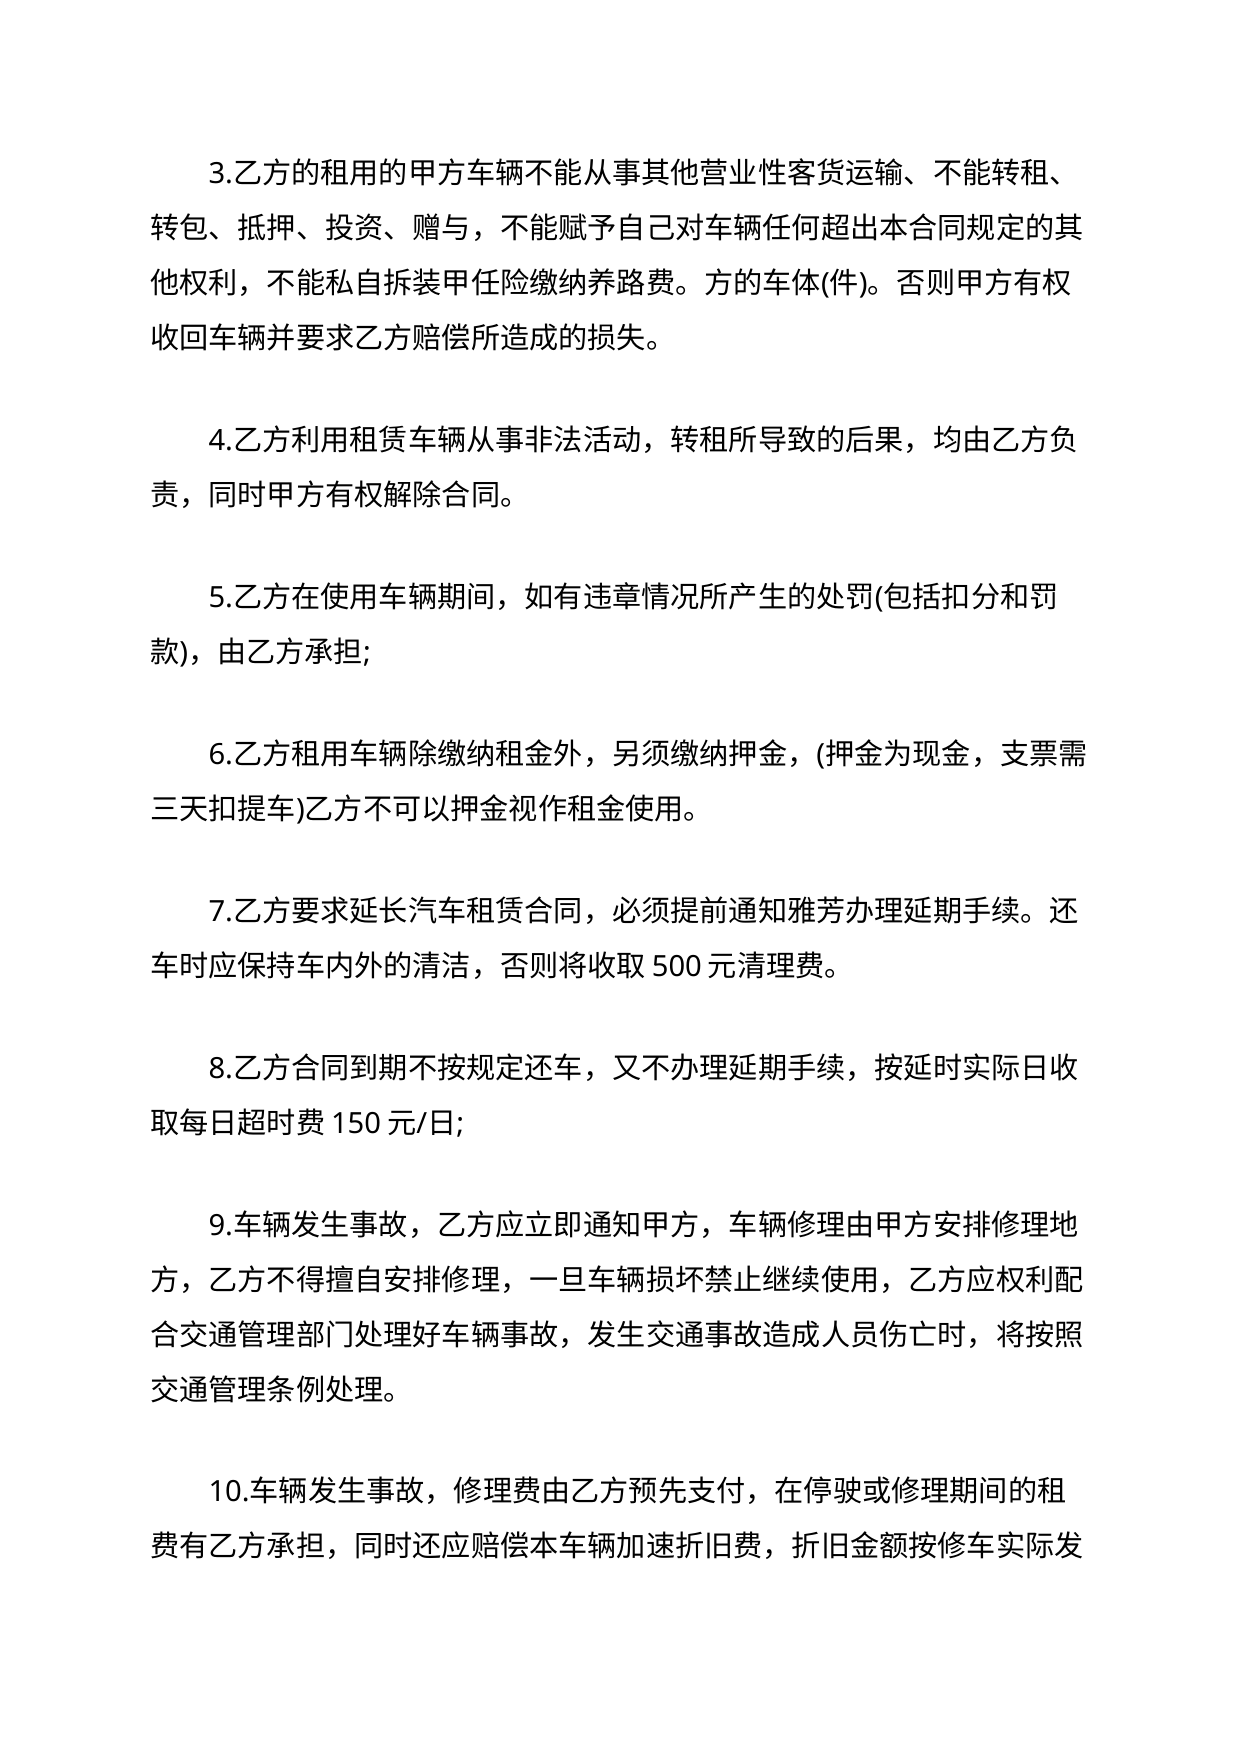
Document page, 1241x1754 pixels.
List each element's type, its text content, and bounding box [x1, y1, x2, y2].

text 8.乙方合同到期不按规定还车，又不办理延期手续，按延时实际日收取每日超时费150元/日; [150, 1044, 1090, 1142]
text 7.乙方要求延长汽车租赁合同，必须提前通知雅芳办理延期手续。还车时应保持车内外的清洁，否则将收取500元清理费。 [150, 887, 1090, 985]
text 6.乙方租用车辆除缴纳租金外，另须缴纳押金，(押金为现金，支票需三天扣提车)乙方不可以押金视作租金使用。 [150, 730, 1090, 828]
text 3.乙方的租用的甲方车辆不能从事其他营业性客货运输、不能转租、转包、抵押、投资、赠与，不能赋予自己对车辆任何超出本合同规定的其他权利，不能私自拆装甲任险缴纳养路费。方的车体(件)。否则甲方有权收回车辆并要求乙方赔偿所造成的损失。 [150, 150, 1090, 357]
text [150, 1468, 1090, 1565]
text 5.乙方在使用车辆期间，如有违章情况所产生的处罚(包括扣分和罚款)，由乙方承担; [150, 573, 1090, 671]
text 4.乙方利用租赁车辆从事非法活动，转租所导致的后果，均由乙方负责，同时甲方有权解除合同。 [150, 417, 1090, 514]
text 9.车辆发生事故，乙方应立即通知甲方，车辆修理由甲方安排修理地方，乙方不得擅自安排修理，一旦车辆损坏禁止继续使用，乙方应权利配合交通管理部门处理好车辆事故，发生交通事故造成人员伤亡时，将按照交通管理条例处理。 [150, 1201, 1090, 1408]
